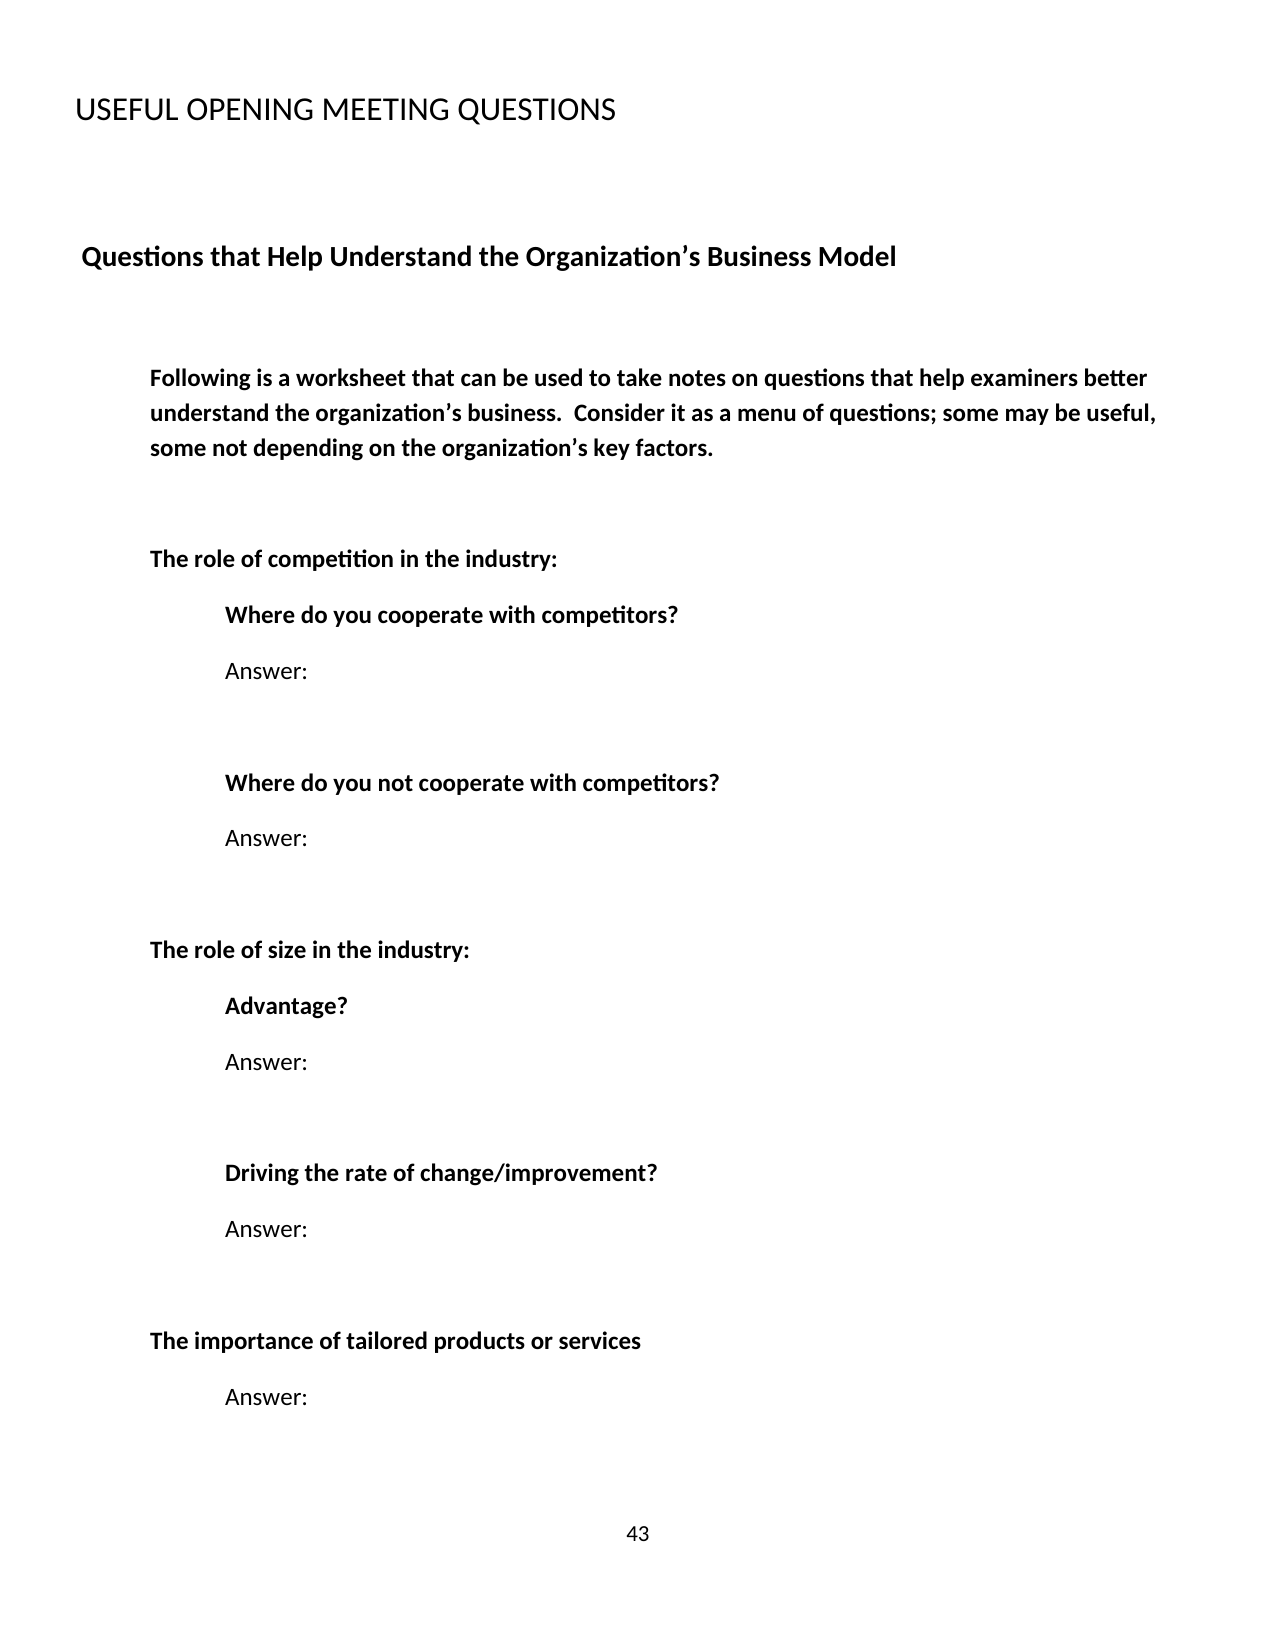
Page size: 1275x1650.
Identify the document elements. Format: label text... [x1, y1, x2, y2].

text Advantage? [225, 990, 1200, 1021]
subtitle USEFUL OPENING MEETING QUESTIONS [75, 87, 1200, 128]
text The importance of tailored products or services [150, 1325, 1200, 1356]
text Answer: [225, 1213, 1200, 1244]
text Answer: [225, 1046, 1200, 1076]
text Following is a worksheet that can be used to take notes on questions that help examiners better understand the organization’s business. Consider it as a menu of questions; some may be useful, some not depending on the organization’s key factors. [150, 362, 1200, 462]
text The role of size in the industry: [150, 934, 1200, 965]
text Answer: [225, 655, 1200, 686]
text Where do you not cooperate with competitors? [225, 767, 1200, 797]
text Questions that Help Understand the Organization’s Business Model [75, 238, 1200, 274]
text Answer: [225, 822, 1200, 853]
text Where do you cooperate with competitors? [225, 599, 1200, 630]
text The role of competition in the industry: [150, 543, 1200, 574]
text Driving the rate of change/improvement? [225, 1157, 1200, 1188]
text Answer: [225, 1381, 1200, 1411]
